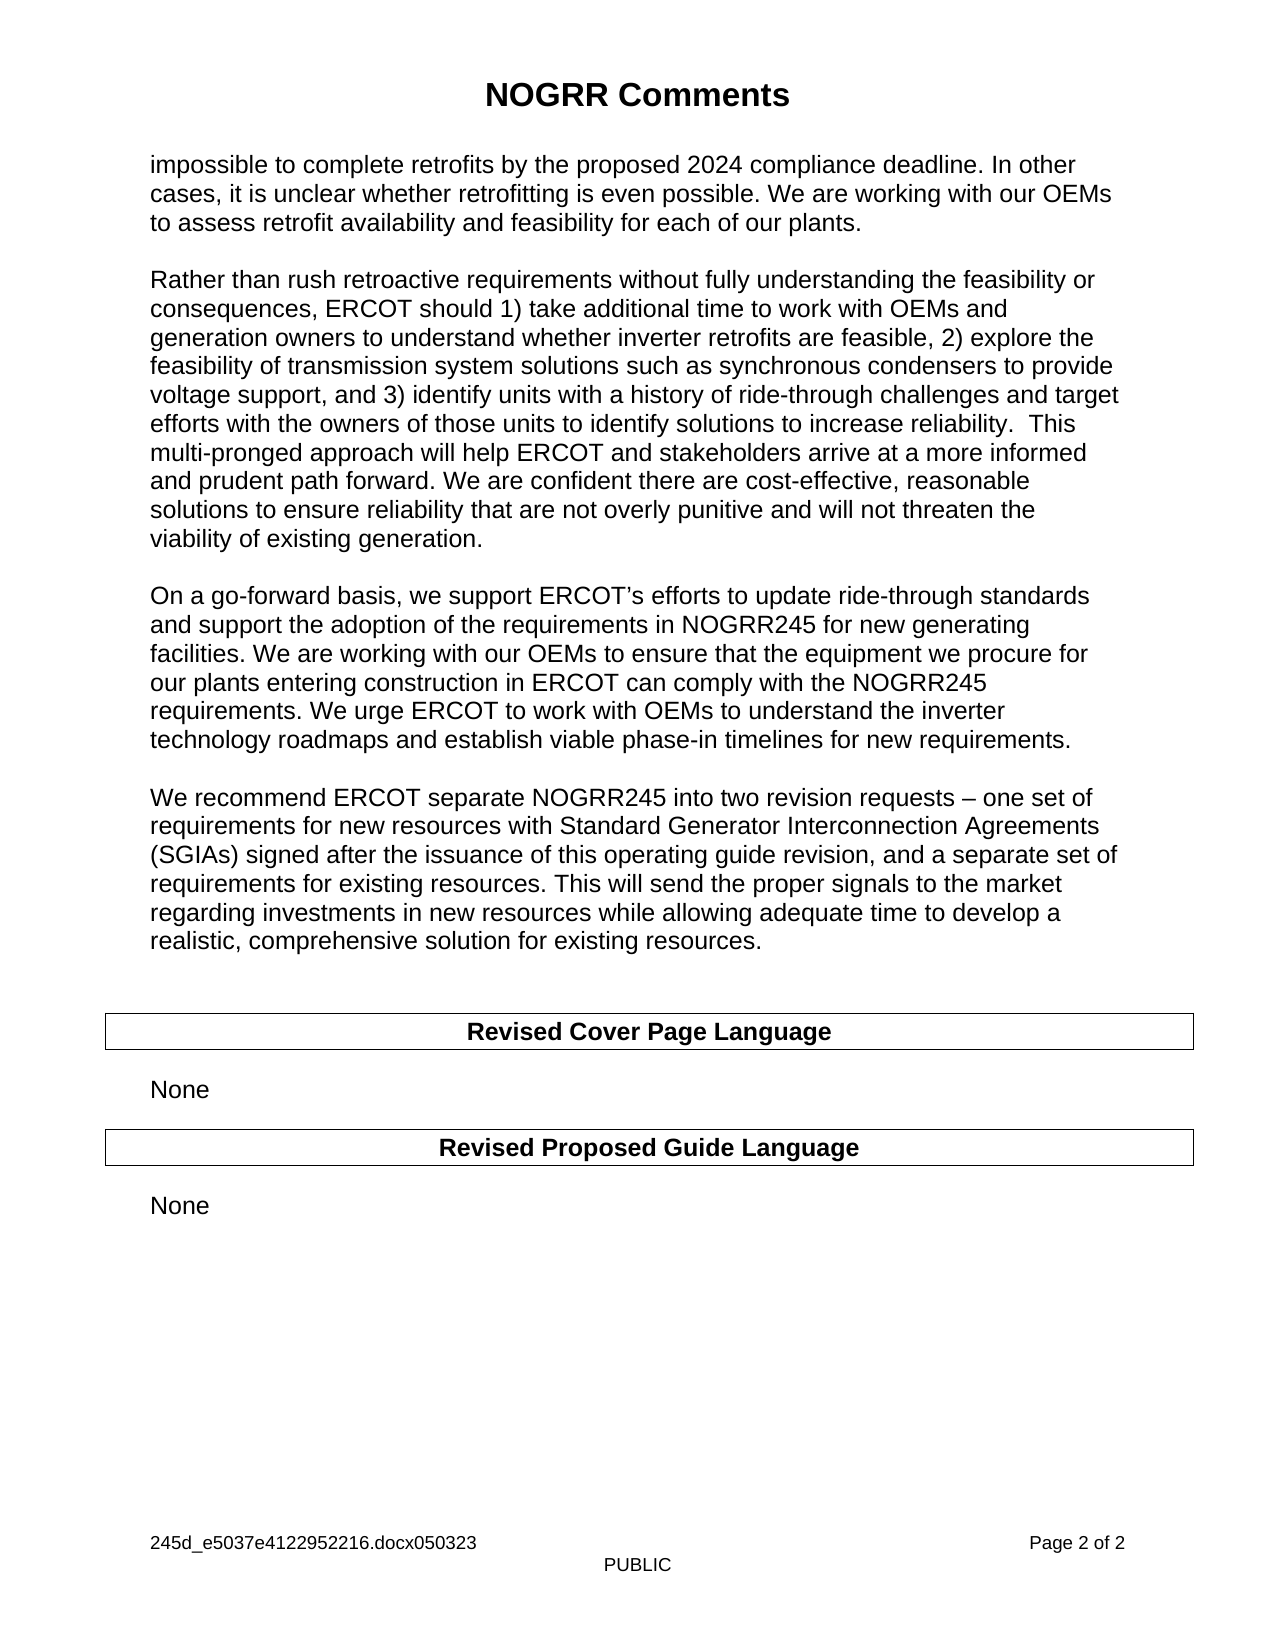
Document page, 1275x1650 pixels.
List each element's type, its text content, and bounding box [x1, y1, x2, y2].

text On a go-forward basis, we support ERCOT’s efforts to update ride-through standards and support the adoption of the requirements in NOGRR245 for new generating facilities. We are working with our OEMs to ensure that the equipment we procure for our plants entering construction in ERCOT can comply with the NOGRR245 requirements. We urge ERCOT to work with OEMs to understand the inverter technology roadmaps and establish viable phase-in timelines for new requirements. [150, 581, 1125, 754]
text None [150, 1075, 1125, 1104]
text None [150, 1191, 1125, 1220]
table_header Revised Cover Page Language [106, 1014, 1193, 1049]
table_header Revised Proposed Guide Language [106, 1130, 1193, 1165]
text Rather than rush retroactive requirements without fully understanding the feasibility or consequences, ERCOT should 1) take additional time to work with OEMs and generation owners to understand whether inverter retrofits are feasible, 2) explore the feasibility of transmission system solutions such as synchronous condensers to provide voltage support, and 3) identify units with a history of ride-through challenges and target efforts with the owners of those units to identify solutions to increase reliability. This multi-pronged approach will help ERCOT and stakeholders arrive at a more informed and prudent path forward. We are confident there are cost-effective, reasonable solutions to ensure reliability that are not overly punitive and will not threaten the viability of existing generation. [150, 265, 1125, 552]
text We recommend ERCOT separate NOGRR245 into two revision requests – one set of requirements for new resources with Standard Generator Interconnection Agreements (SGIAs) signed after the issuance of this operating guide revision, and a separate set of requirements for existing resources. This will send the proper signals to the market regarding investments in new resources while allowing adequate time to develop a realistic, comprehensive solution for existing resources. [150, 782, 1125, 955]
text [150, 150, 1125, 236]
